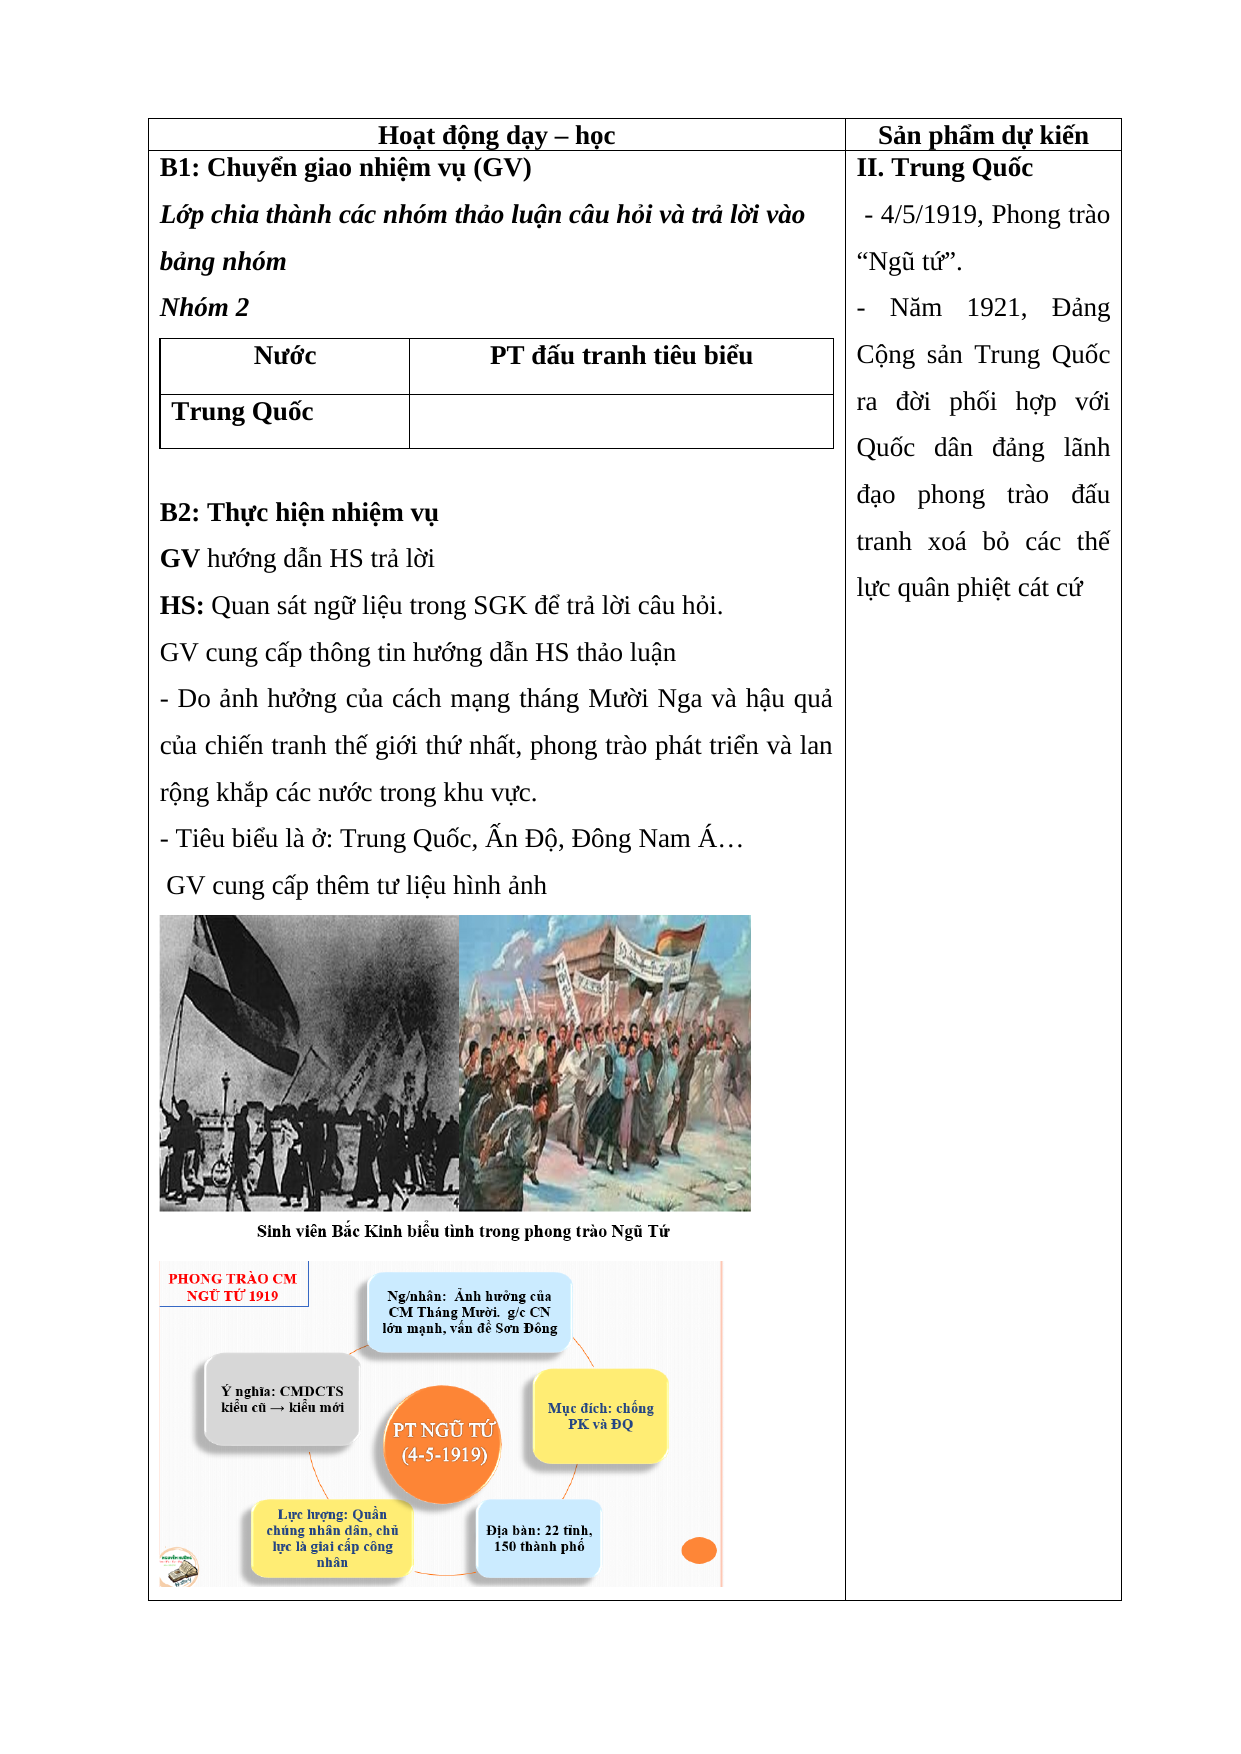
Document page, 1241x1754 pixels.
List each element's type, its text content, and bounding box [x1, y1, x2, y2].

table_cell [149, 151, 845, 1600]
picture [159, 1261, 725, 1587]
table_header Sản phẩm dự kiến [846, 119, 1121, 150]
picture [159, 915, 751, 1248]
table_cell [846, 151, 1121, 1600]
table_header Hoạt động dạy – học [149, 119, 845, 150]
